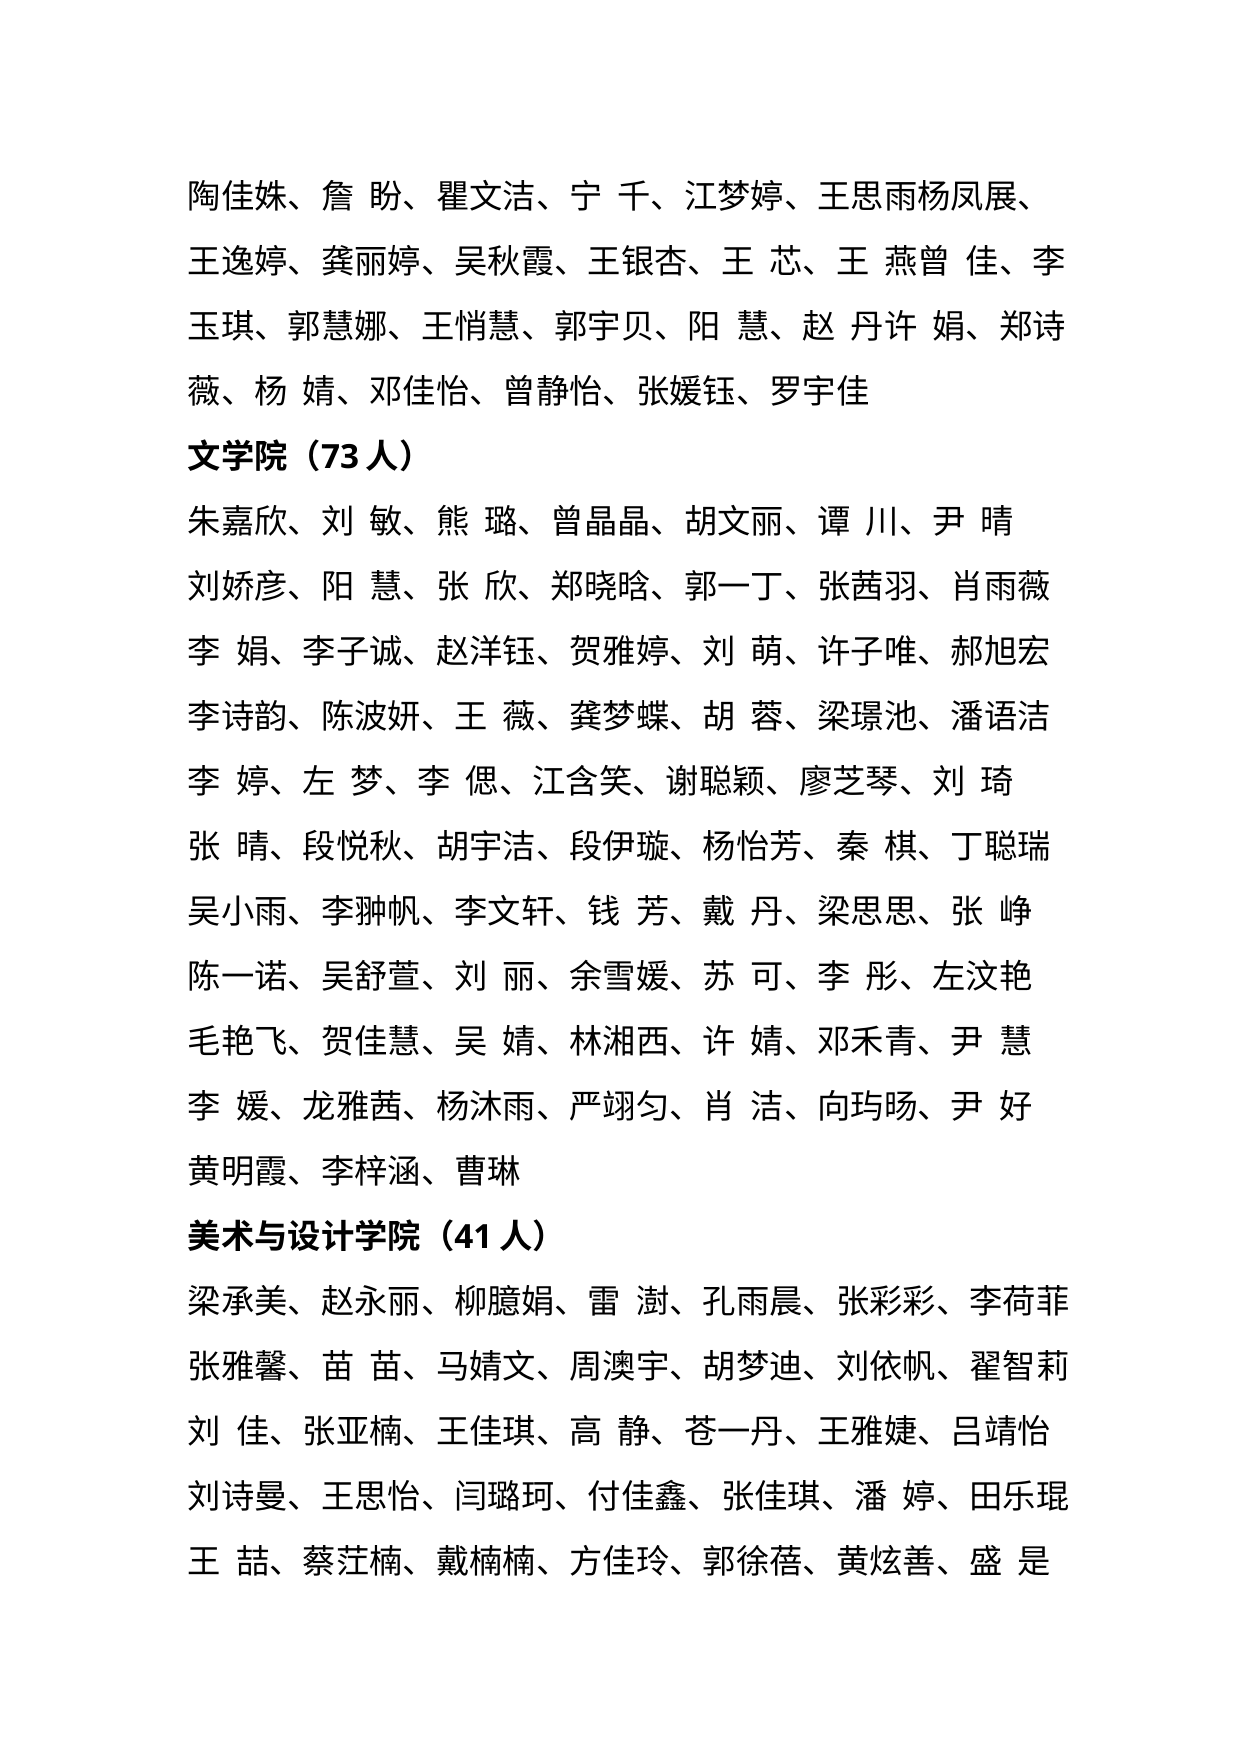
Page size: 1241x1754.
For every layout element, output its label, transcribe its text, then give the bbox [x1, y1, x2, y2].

text 文学院（73人） [187, 422, 1074, 487]
text 张 晴、段悦秋、胡宇洁、段伊璇、杨怡芳、秦 棋、丁聪瑞 [187, 812, 1074, 877]
text 李 娟、李子诚、赵洋钰、贺雅婷、刘 萌、许子唯、郝旭宏 [187, 617, 1074, 682]
text 陈一诺、吴舒萱、刘 丽、余雪媛、苏 可、李 彤、左汶艳 [187, 942, 1074, 1007]
text 美术与设计学院（41人） [187, 1202, 1074, 1267]
text 毛艳飞、贺佳慧、吴 婧、林湘西、许 婧、邓禾青、尹 慧 [187, 1007, 1074, 1072]
text 李 媛、龙雅茜、杨沐雨、严翊匀、肖 洁、向玙旸、尹 好 [187, 1072, 1074, 1137]
text 李诗韵、陈波妍、王 薇、龚梦蝶、胡 蓉、梁璟池、潘语洁 [187, 682, 1074, 747]
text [187, 1267, 1074, 1592]
text 吴小雨、李翀帆、李文轩、钱 芳、戴 丹、梁思思、张 峥 [187, 877, 1074, 942]
text 李 婷、左 梦、李 偲、江含笑、谢聪颖、廖芝琴、刘 琦 [187, 747, 1074, 812]
text 朱嘉欣、刘 敏、熊 璐、曾晶晶、胡文丽、谭 川、尹 晴 [187, 487, 1074, 552]
text 黄明霞、李梓涵、曹琳 [187, 1137, 1074, 1202]
text 刘娇彦、阳 慧、张 欣、郑晓晗、郭一丁、张茜羽、肖雨薇 [187, 552, 1074, 617]
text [187, 162, 1074, 422]
